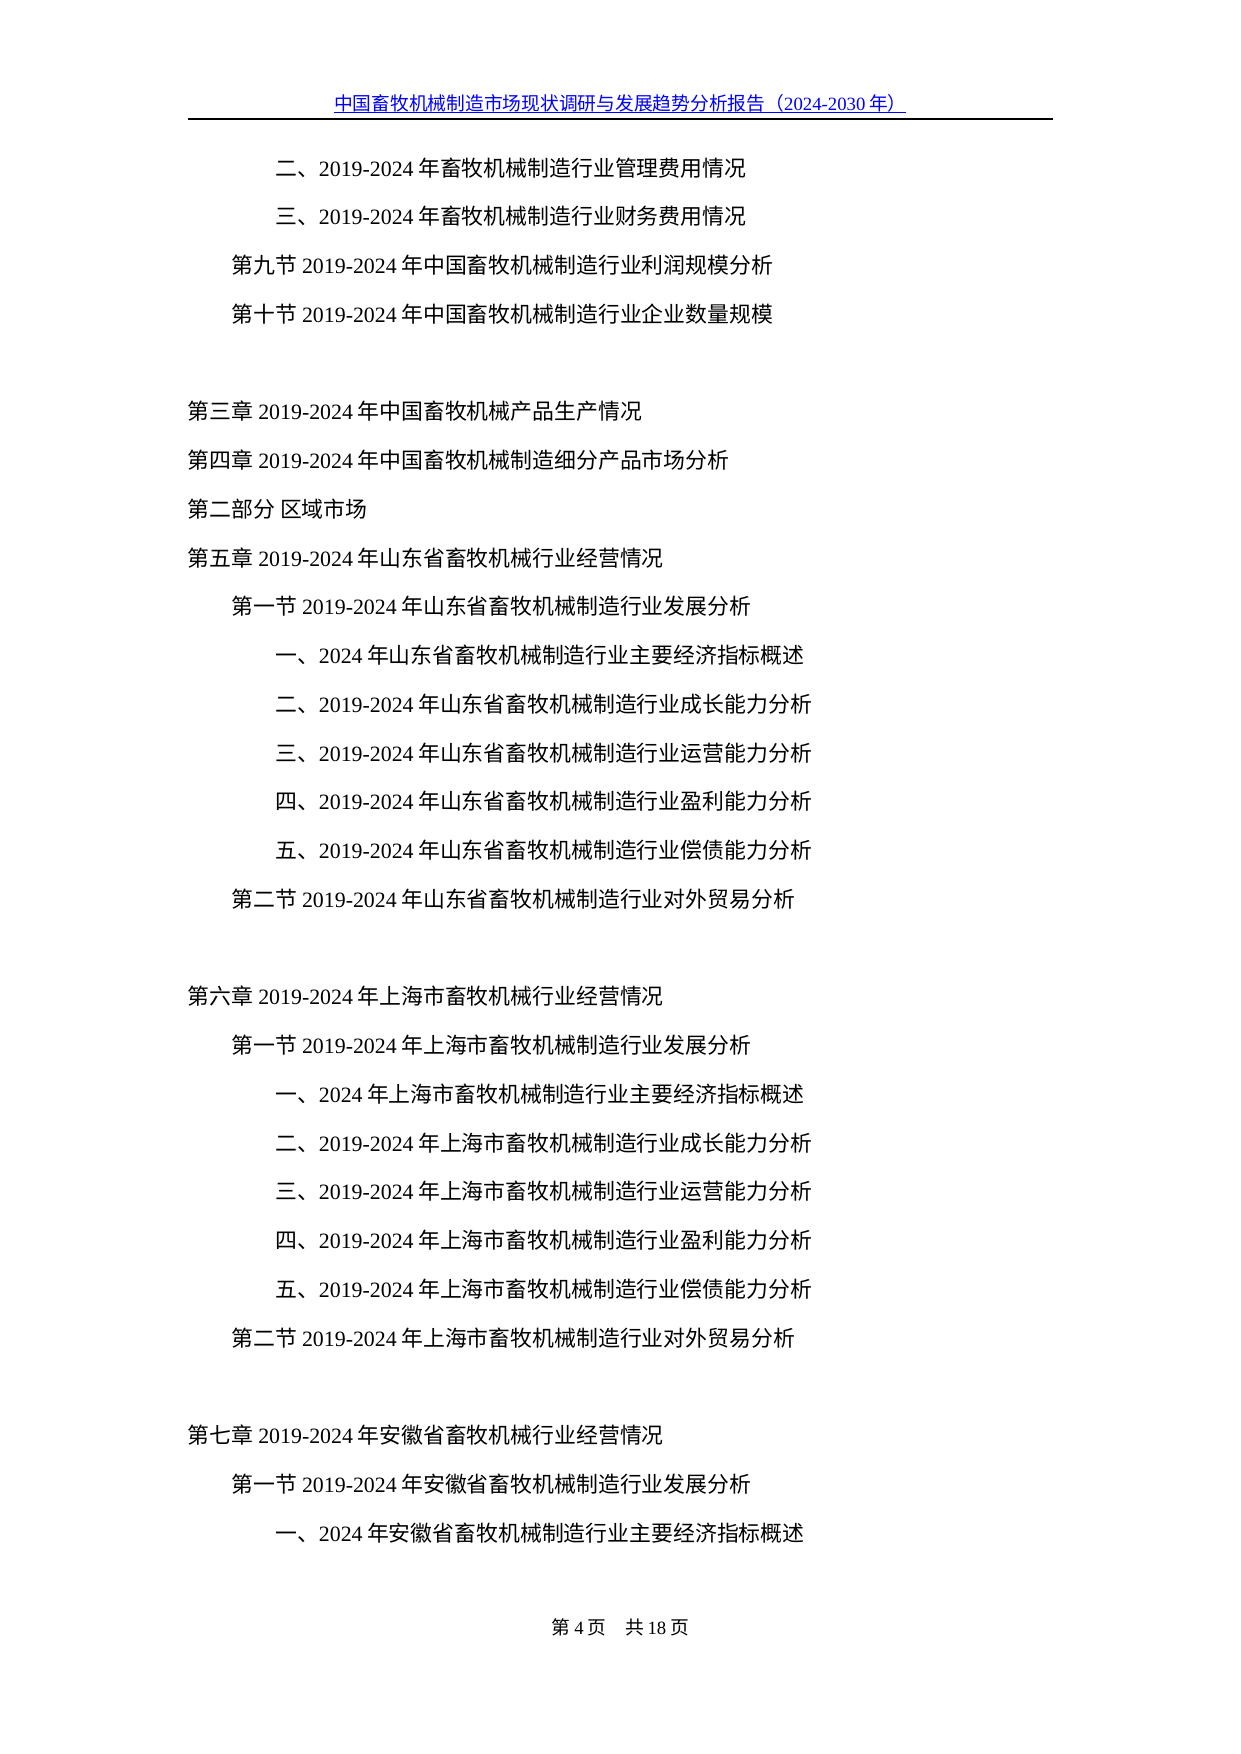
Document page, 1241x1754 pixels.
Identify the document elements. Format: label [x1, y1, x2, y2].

text [187, 150, 1053, 1548]
